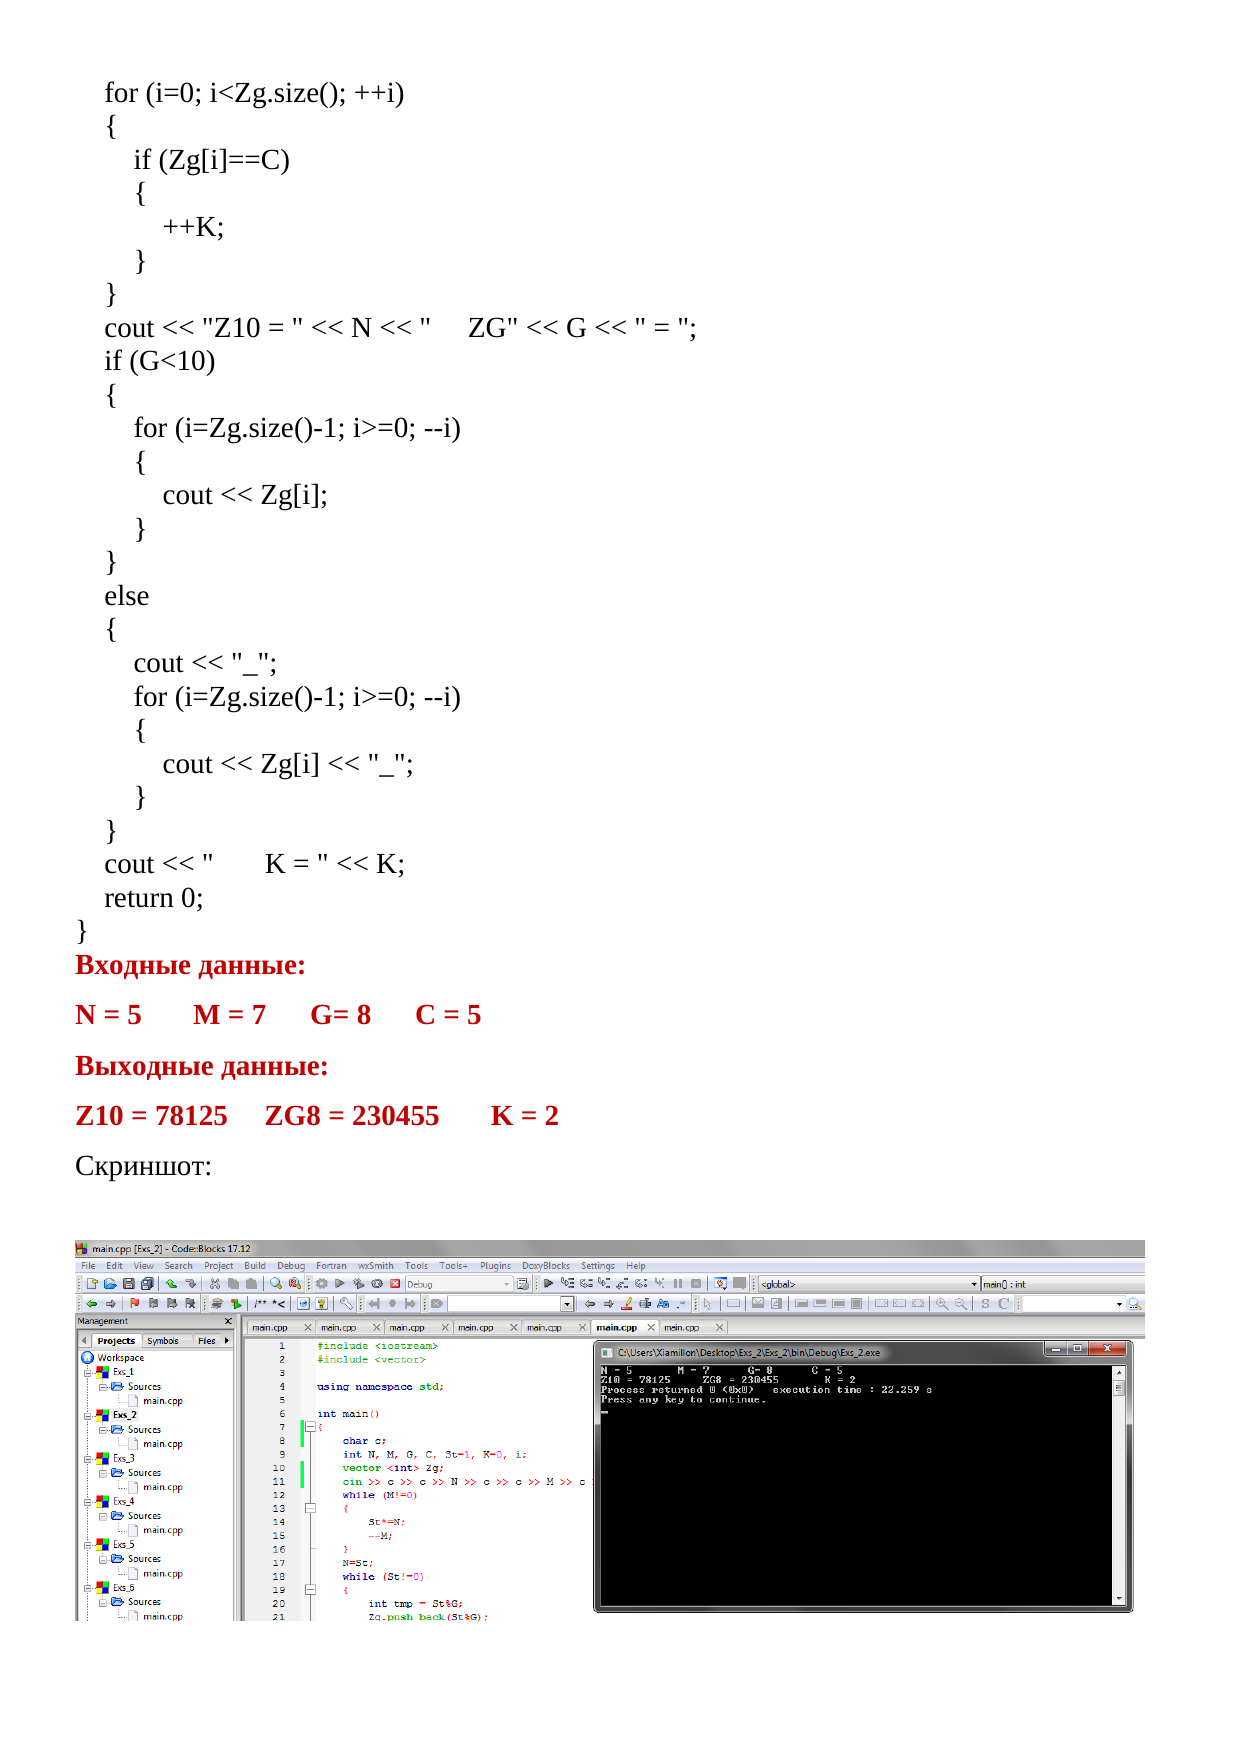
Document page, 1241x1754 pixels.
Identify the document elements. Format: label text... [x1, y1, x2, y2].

text { [75, 444, 1165, 477]
text Скриншот: [75, 1148, 1165, 1182]
text cout << " K = " << K; [75, 846, 1165, 880]
text } [75, 243, 1165, 276]
text if (Zg[i]==C) [75, 142, 1165, 176]
text } [75, 813, 1165, 846]
text if (G<10) [75, 343, 1165, 377]
text } [75, 779, 1165, 813]
text for (i=Zg.size()-1; i>=0; --i) [75, 679, 1165, 712]
text { [75, 377, 1165, 410]
picture [75, 1240, 1146, 1621]
text { [75, 176, 1165, 209]
text for (i=Zg.size()-1; i>=0; --i) [75, 410, 1165, 444]
text cout << "Z10 = " << N << " ZG" << G << " = "; [75, 310, 1165, 343]
text Выходные данные: [75, 1048, 1165, 1081]
text { [75, 612, 1165, 645]
text { [75, 712, 1165, 746]
text N = 5 M = 7 G= 8 С = 5 [75, 997, 1165, 1031]
text return 0; [75, 880, 1165, 913]
text Входные данные: [75, 947, 1165, 981]
text for (i=0; i<Zg.size(); ++i) [75, 75, 1165, 108]
text cout << Zg[i]; [75, 477, 1165, 511]
text else [75, 578, 1165, 612]
text } [75, 511, 1165, 544]
text } [75, 913, 1165, 947]
text ++K; [75, 209, 1165, 243]
text cout << "_"; [75, 645, 1165, 679]
text cout << Zg[i] << "_"; [75, 746, 1165, 779]
text Z10 = 78125 ZG8 = [75, 1098, 1165, 1132]
text } [75, 276, 1165, 310]
text } [75, 544, 1165, 578]
text { [75, 108, 1165, 142]
